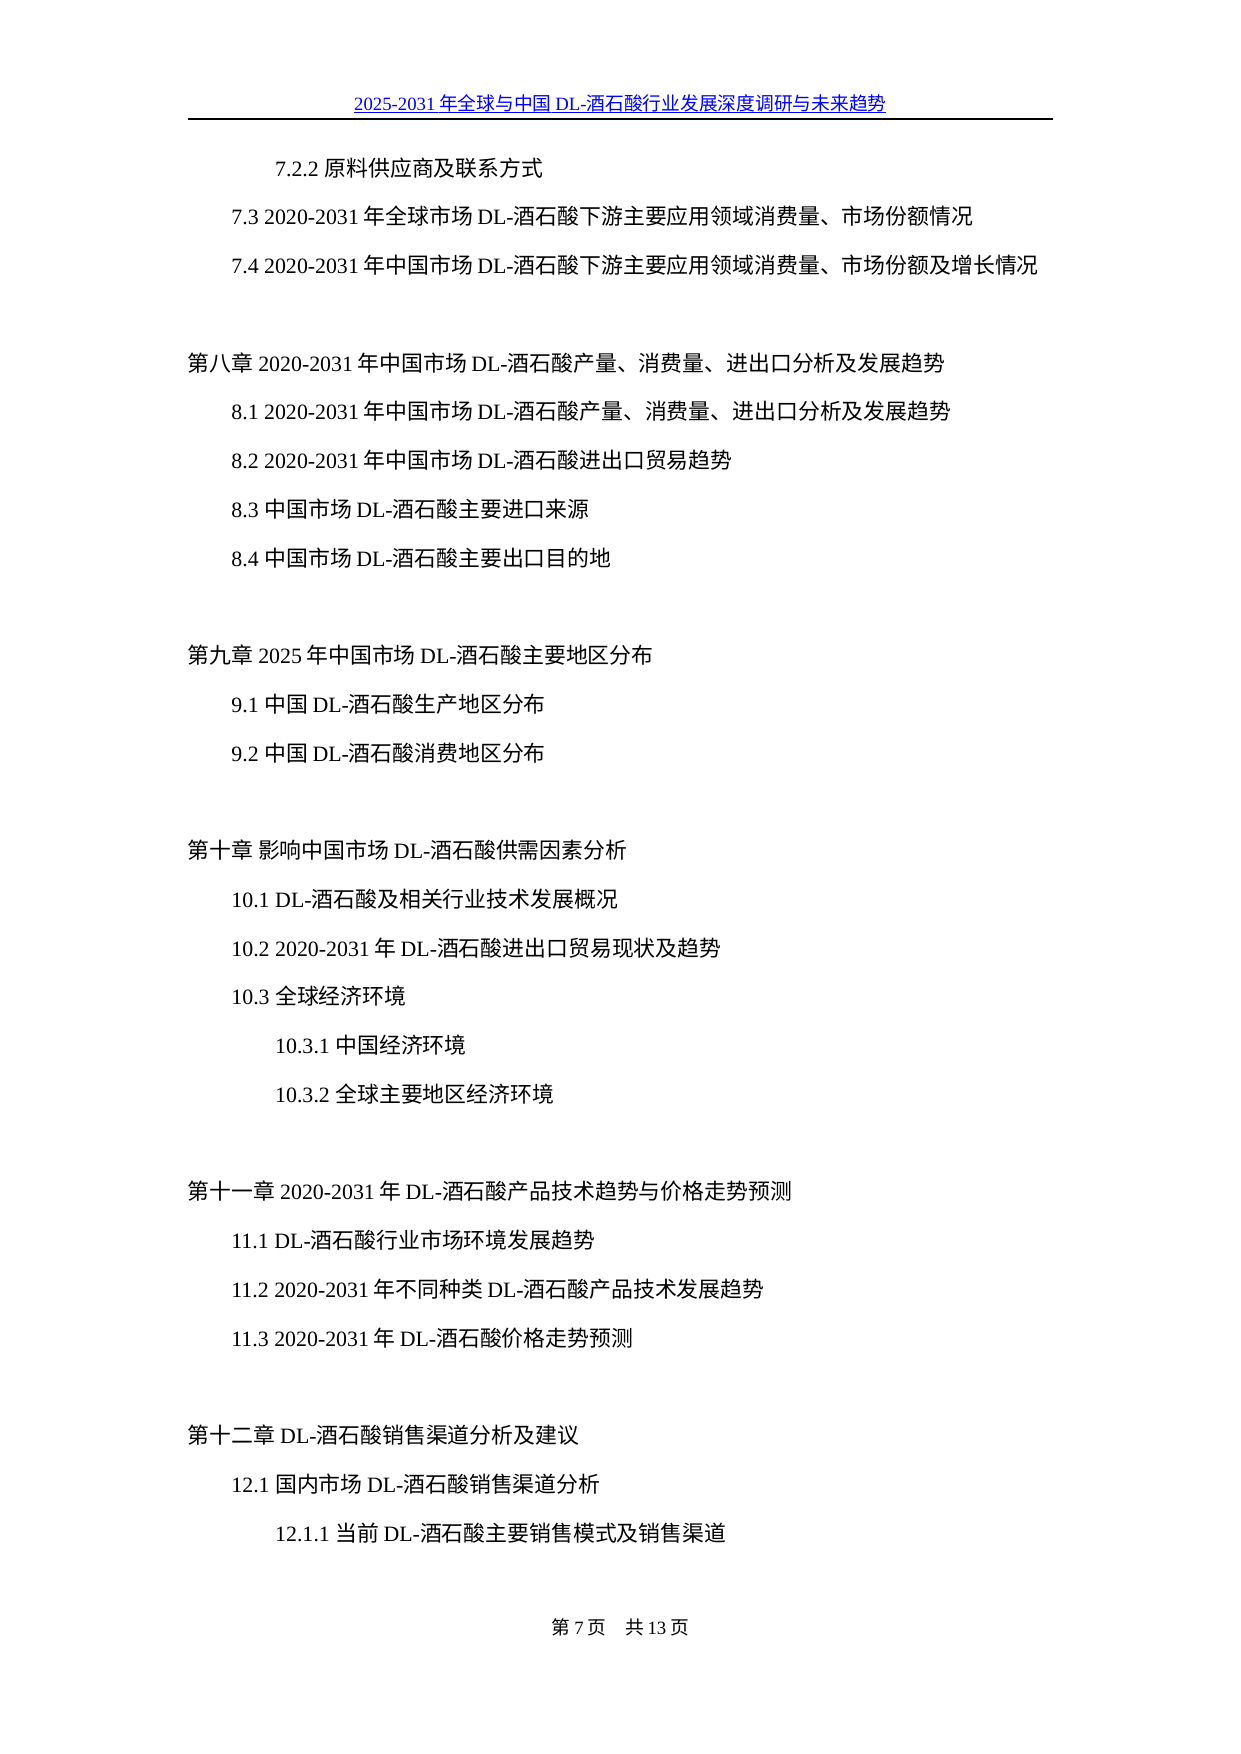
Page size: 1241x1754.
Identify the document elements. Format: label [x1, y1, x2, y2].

text [187, 150, 1053, 1548]
